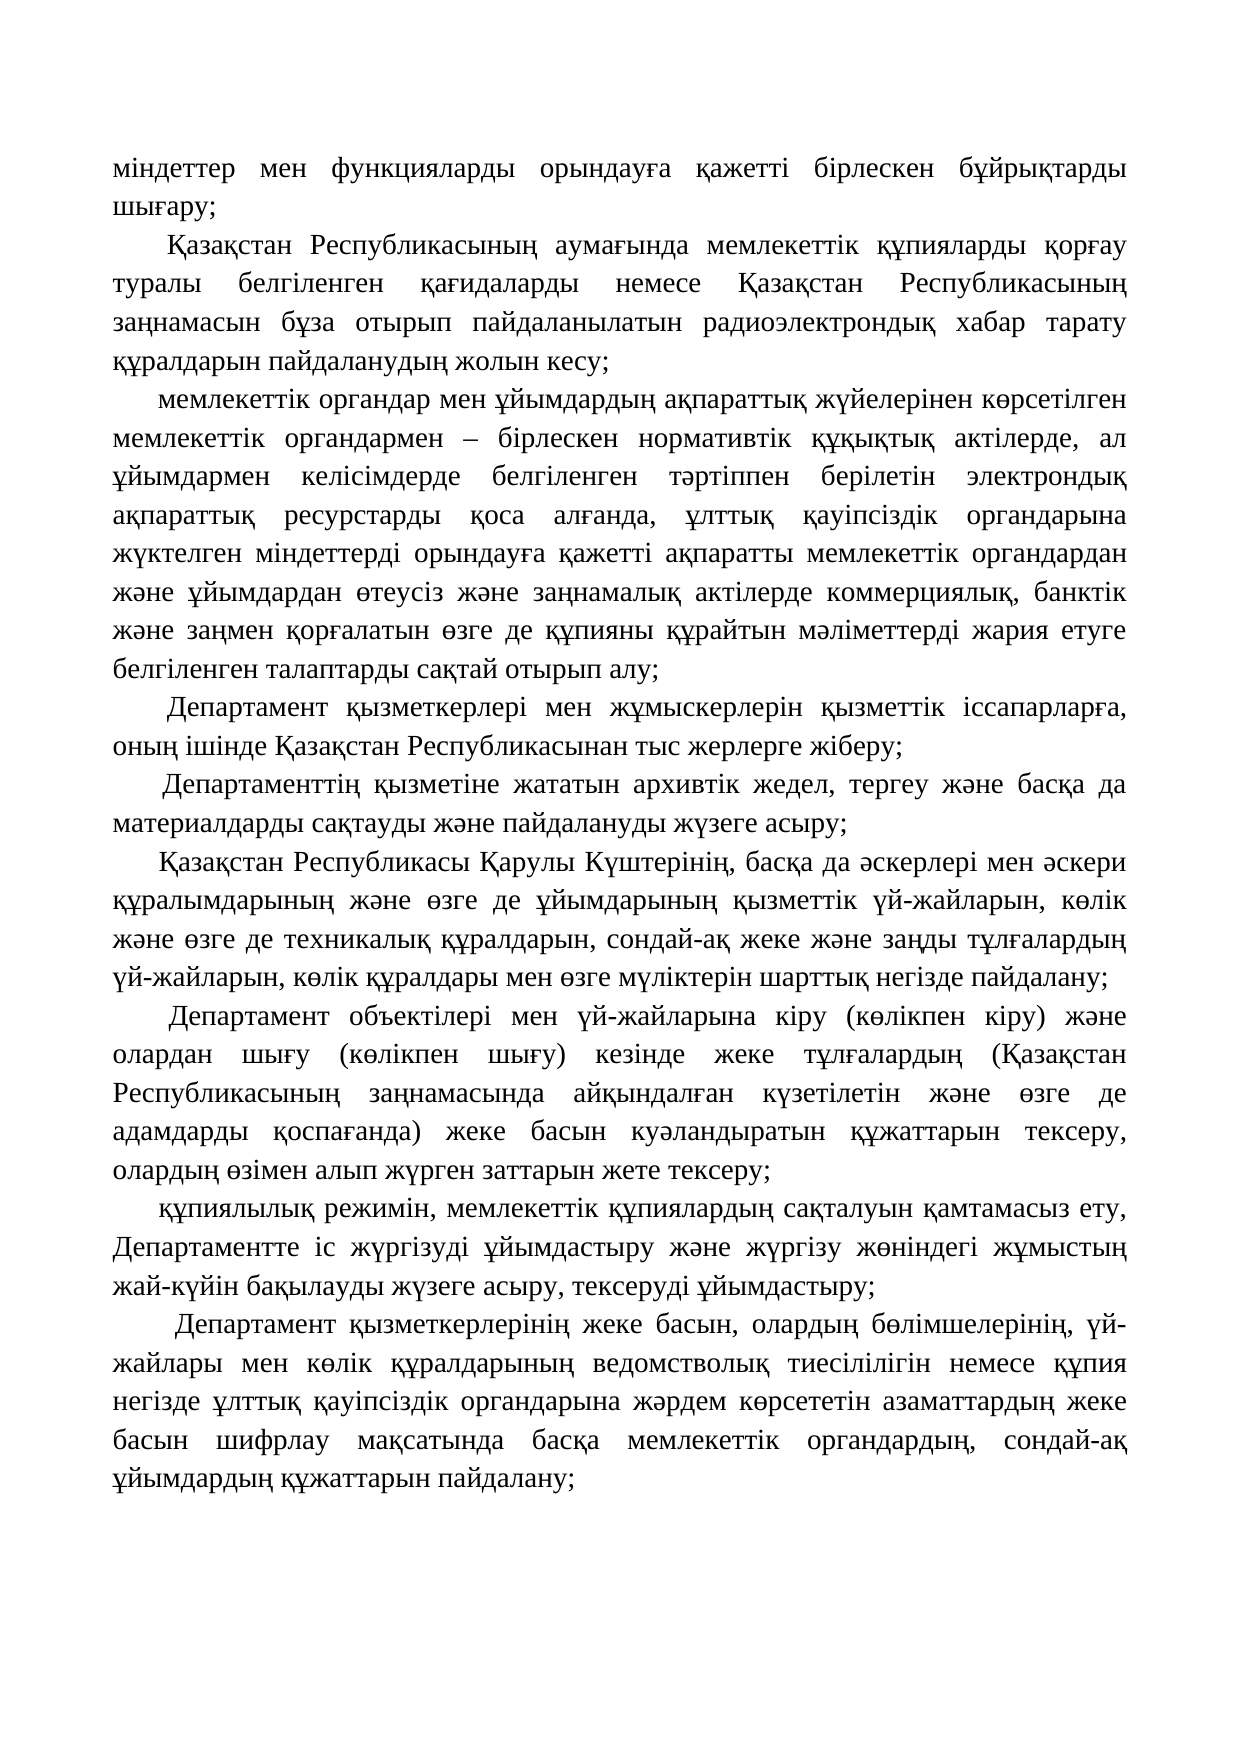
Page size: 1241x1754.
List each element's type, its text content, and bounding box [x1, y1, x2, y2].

text Қазақстан Республикасы Қарулы Күштерінің, басқа да әскерлері мен әскери құралымдарының және өзге де ұйымдарының қызметтік үй-жайларын, көлік және өзге де техникалық құралдарын, сондай-ақ жеке және заңды тұлғалардың үй-жайларын, көлік құралдары мен өзге мүліктерін шарттық негізде пайдалану; [112, 844, 1128, 993]
text Департамент қызметкерлерінің жеке басын, олардың бөлімшелерінің, үй-жайлары мен көлік құралдарының ведомстволық тиесілілігін немесе құпия негізде ұлттық қауіпсіздік органдарына жәрдем көрсететін азаматтардың жеке басын шифрлау мақсатында басқа мемлекеттік органдардың, сондай-ақ ұйымдардың құжаттарын пайдалану; [112, 1306, 1128, 1494]
text мемлекеттік органдар мен ұйымдардың ақпараттық жүйелерінен көрсетілген мемлекеттік органдармен – бірлескен нормативтік құқықтық актілерде, ал ұйымдармен келісімдерде белгіленген тəртіппен берілетін электрондық ақпараттық ресурстарды қоса алғанда, ұлттық қауiпсiздiк органдарына жүктелген мiндеттердi орындауға қажеттi ақпаратты мемлекеттiк органдардан және ұйымдардан өтеусiз жəне заңнамалық актiлерде коммерциялық, банктiк жəне заңмен қорғалатын өзге де құпияны құрайтын мəлiметтердi жария етуге белгiленген талаптарды сақтай отырып алу; [112, 381, 1128, 684]
text Департамент қызметкерлері мен жұмыскерлерін қызметтік іссапарларға, оның ішінде Қазақстан Республикасынан тыс жерлерге жіберу; [112, 689, 1128, 762]
text Департаменттің қызметіне жататын архивтік жедел, тергеу және басқа да материалдарды сақтауды және пайдалануды жүзеге асыру; [112, 767, 1128, 839]
text Департамент объектілері мен үй-жайларына кіру (көлікпен кіру) және олардан шығу (көлікпен шығу) кезінде жеке тұлғалардың (Қазақстан Республикасының заңнамасында айқындалған күзетілетін және өзге де адамдарды қоспағанда) жеке басын куәландыратын құжаттарын тексеру, олардың өзімен алып жүрген заттарын жете тексеру; [112, 998, 1128, 1186]
text Қазақстан Республикасының аумағында мемлекеттік құпияларды қорғау туралы белгіленген қағидаларды немесе Қазақстан Республикасының заңнамасын бұза отырып пайдаланылатын радиоэлектрондық хабар тарату құралдарын пайдаланудың жолын кесу; [112, 227, 1128, 376]
text құпиялылық режимін, мемлекеттік құпиялардың сақталуын қамтамасыз ету, Департаментте іс жүргізуді ұйымдастыру және жүргізу жөніндегі жұмыстың жай-күйін бақылауды жүзеге асыру, тексеруді ұйымдастыру; [112, 1191, 1128, 1301]
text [112, 150, 1128, 222]
